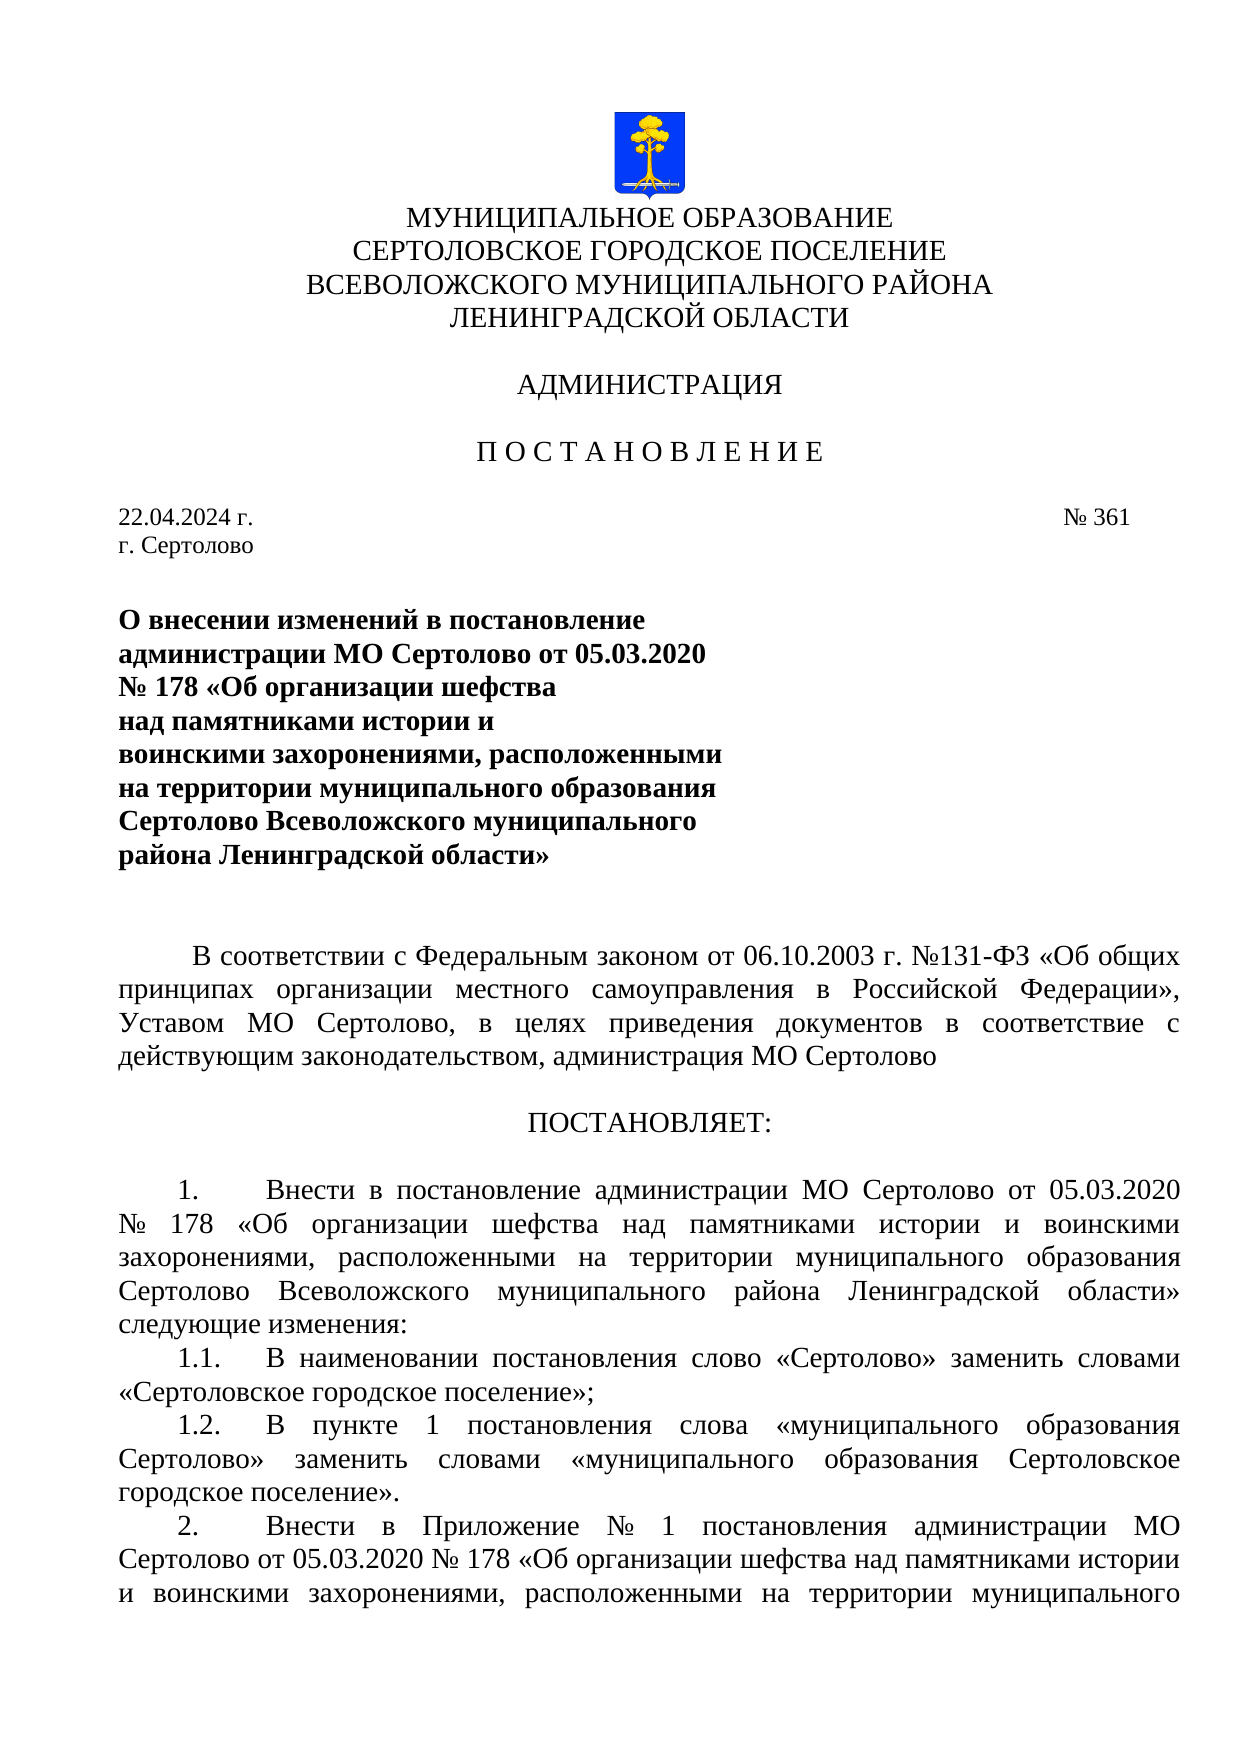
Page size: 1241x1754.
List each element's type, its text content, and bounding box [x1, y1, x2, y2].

list В пункте 1 постановления слова «муниципального образования Сертолово» заменить словами «муниципального образования Сертоловское городское поселение». [118, 1407, 1181, 1508]
text В соответствии с Федеральным законом от 06.10.2003 г. №131-ФЗ «Об общих принципах организации местного самоуправления в Российской Федерации», Уставом МО Сертолово, в целях приведения документов в соответствие с действующим законодательством, администрация МО Сертолово [118, 938, 1181, 1072]
text АДМИНИСТРАЦИЯ [118, 367, 1181, 401]
text района Ленинградской области» [118, 837, 1181, 871]
text на территории муниципального образования [118, 770, 1181, 803]
text Сертолово Всеволожского муниципального [118, 803, 1181, 837]
text г. Сертолово [118, 530, 1181, 559]
list Внести в постановление администрации МО Сертолово от 05.03.2020 № 178 «Об организации шефства над памятниками истории и воинскими захоронениями, расположенными на территории муниципального образования Сертолово Всеволожского муниципального района Ленинградской области» следующие изменения: [118, 1172, 1181, 1340]
text 22.04.2024 г. № 361 [118, 502, 1181, 530]
text над памятниками истории и [118, 703, 1181, 736]
text ВСЕВОЛОЖСКОГО МУНИЦИПАЛЬНОГО РАЙОНА [118, 267, 1181, 300]
text № 178 «Об организации шефства [118, 669, 1181, 703]
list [118, 1508, 1181, 1608]
text воинскими захоронениями, расположенными [118, 736, 1181, 770]
text администрации МО Сертолово от 05.03.2020 [118, 636, 1181, 669]
text МУНИЦИПАЛЬНОЕ ОБРАЗОВАНИЕ [118, 200, 1181, 233]
text П О С Т А Н О В Л Е Н И Е [118, 434, 1181, 468]
text ПОСТАНОВЛЯЕТ: [118, 1105, 1181, 1139]
text СЕРТОЛОВСКОЕ ГОРОДСКОЕ ПОСЕЛЕНИЕ [118, 233, 1181, 267]
text О внесении изменений в постановление [118, 602, 1181, 636]
text ЛЕНИНГРАДСКОЙ ОБЛАСТИ [118, 300, 1181, 334]
list В наименовании постановления слово «Сертолово» заменить словами «Сертоловское городское поселение»; [118, 1340, 1181, 1407]
picture [614, 112, 685, 200]
